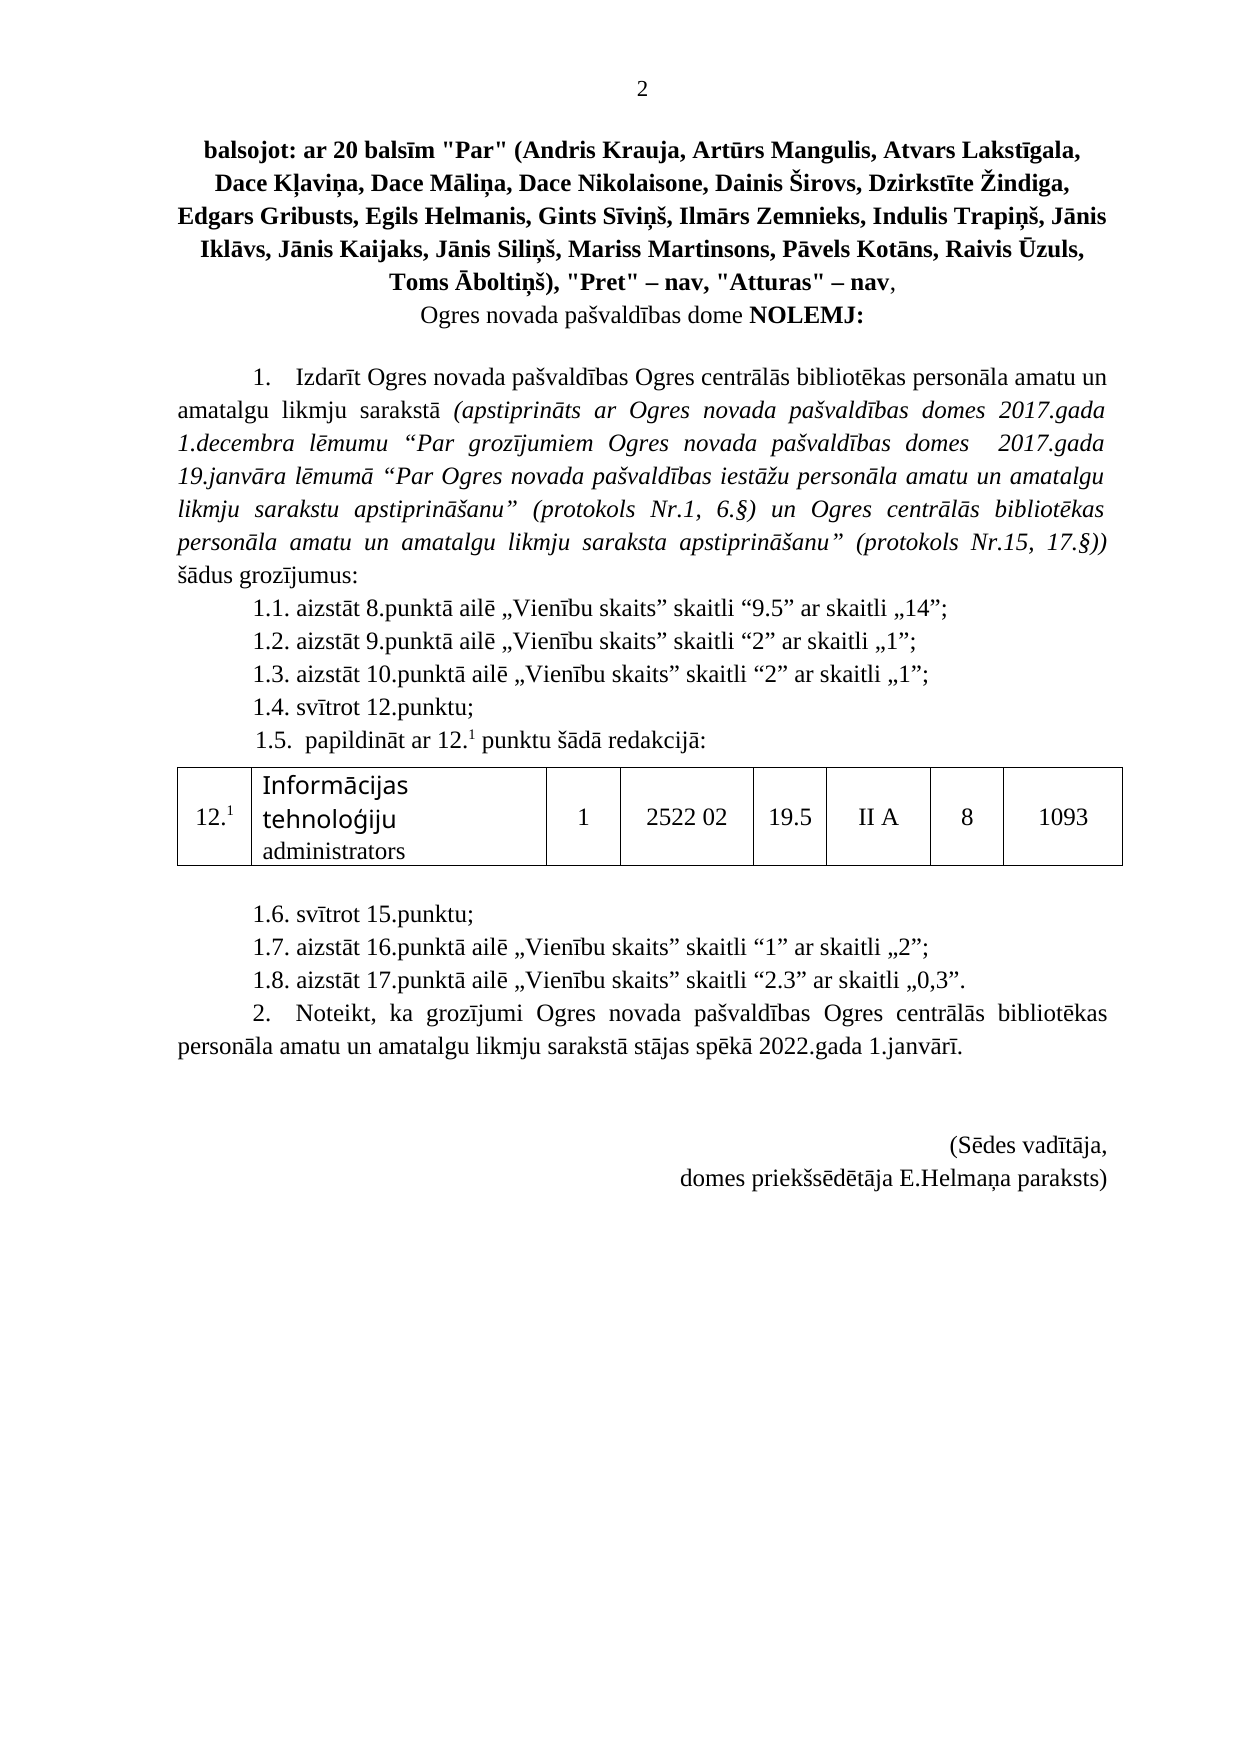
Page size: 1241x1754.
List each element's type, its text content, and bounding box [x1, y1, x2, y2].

text balsojot: ar 20 balsīm "Par" (Andris Krauja, Artūrs Mangulis, Atvars Lakstīgala, Dace Kļaviņa, Dace Māliņa, Dace Nikolaisone, Dainis Širovs, Dzirkstīte Žindiga, Edgars Gribusts, Egils Helmanis, Gints Sīviņš, Ilmārs Zemnieks, Indulis Trapiņš, Jānis Iklāvs, Jānis Kaijaks, Jānis Siliņš, Mariss Martinsons, Pāvels Kotāns, Raivis Ūzuls, Toms Āboltiņš), "Pret" – nav, "Atturas" – nav, [177, 135, 1107, 296]
text 1.7. aizstāt 16.punktā ailē „Vienību skaits” skaitli “1” ar skaitli „2”; [252, 932, 1107, 961]
table_header 8 [931, 768, 1003, 865]
text 1.5. papildināt ar 12.1 punktu šādā redakcijā: [177, 726, 1107, 754]
list Noteikt, ka grozījumi Ogres novada pašvaldības Ogres centrālās bibliotēkas personāla amatu un amatalgu likmju sarakstā stājas spēkā 2022.gada 1.janvārī. [177, 998, 1107, 1059]
text Ogres novada pašvaldības dome NOLEMJ: [177, 301, 1107, 329]
text 1.1. aizstāt 8.punktā ailē „Vienību skaits” skaitli “9.5” ar skaitli „14”; [252, 593, 1107, 622]
table_header Informācijas tehnoloģiju administrators [252, 768, 546, 865]
text 1.4. svītrot 12.punktu; [252, 692, 1107, 721]
table_header 12.1 [178, 768, 251, 865]
text 1.2. aizstāt 9.punktā ailē „Vienību skaits” skaitli “2” ar skaitli „1”; [252, 626, 1107, 655]
text 1.6. svītrot 15.punktu; [252, 899, 1107, 927]
table_header 1 [547, 768, 620, 865]
table_header 19.5 [754, 768, 826, 865]
table_header 1093 [1004, 768, 1122, 865]
table_header II A [827, 768, 930, 865]
text 1.8. aizstāt 17.punktā ailē „Vienību skaits” skaitli “2.3” ar skaitli „0,3”. [252, 965, 1107, 993]
table_header 2522 02 [621, 768, 753, 865]
list Izdarīt Ogres novada pašvaldības Ogres centrālās bibliotēkas personāla amatu un amatalgu likmju sarakstā (apstiprināts ar Ogres novada pašvaldības domes 2017.gada 1.decembra lēmumu “Par grozījumiem Ogres novada pašvaldības domes 2017.gada 19.janvāra lēmumā “Par Ogres novada pašvaldības iestāžu personāla amatu un amatalgu likmju sarakstu apstiprināšanu” (protokols Nr.1, 6.§) un Ogres centrālās bibliotēkas personāla amatu un amatalgu likmju saraksta apstiprināšanu” (protokols Nr.15, 17.§)) šādus grozījumus: [177, 362, 1107, 589]
text (Sēdes vadītāja, [177, 1130, 1107, 1159]
text domes priekšsēdētāja E.Helmaņa paraksts) [177, 1163, 1107, 1192]
text 1.3. aizstāt 10.punktā ailē „Vienību skaits” skaitli “2” ar skaitli „1”; [252, 659, 1107, 688]
